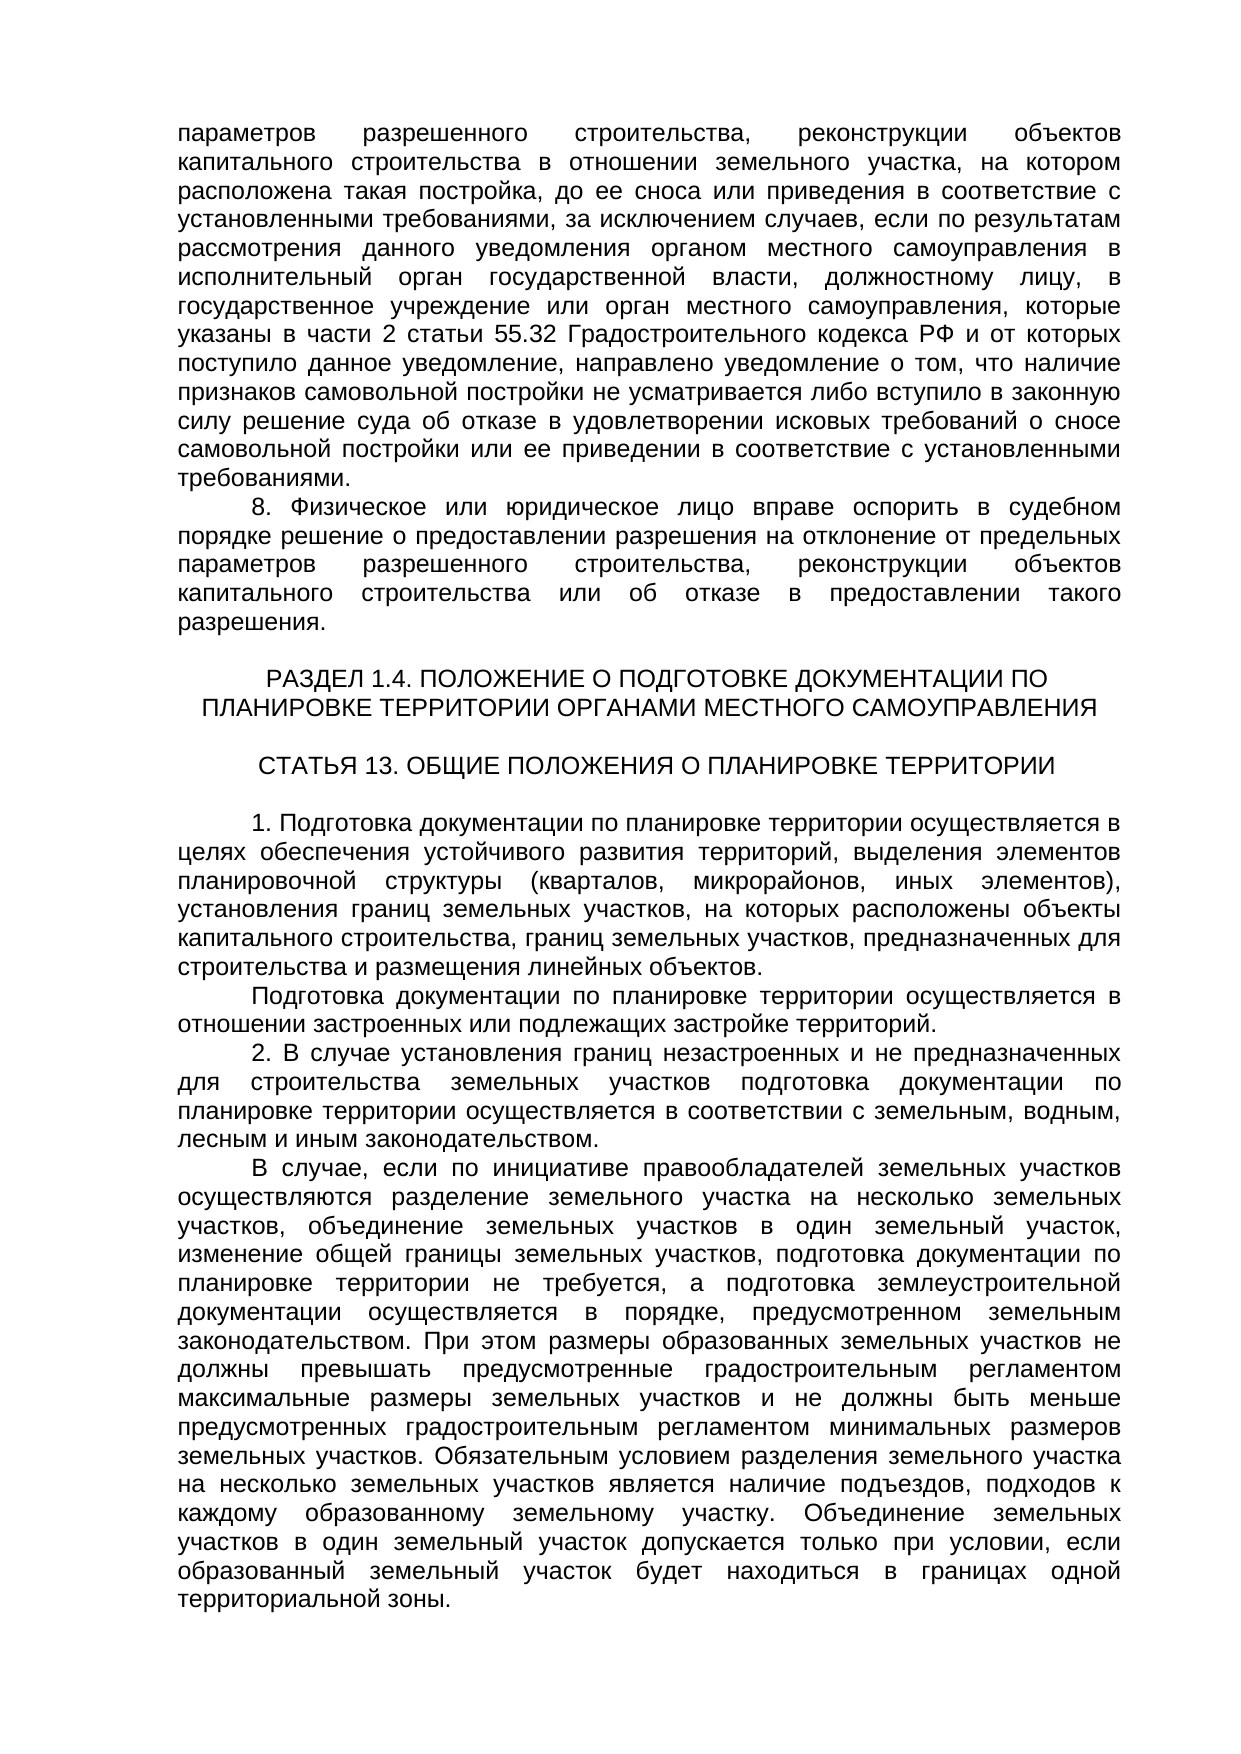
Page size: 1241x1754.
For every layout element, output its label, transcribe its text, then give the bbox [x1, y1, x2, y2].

text 8. Физическое или юридическое лицо вправе оспорить в судебном порядке решение о предоставлении разрешения на отклонение от предельных параметров разрешенного строительства, реконструкции объектов капитального строительства или об отказе в предоставлении такого разрешения. [177, 492, 1122, 636]
text СТАТЬЯ 13. ОБЩИЕ ПОЛОЖЕНИЯ О ПЛАНИРОВКЕ ТЕРРИТОРИИ [177, 751, 1122, 779]
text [177, 118, 1122, 492]
text 2. В случае установления границ незастроенных и не предназначенных для строительства земельных участков подготовка документации по планировке территории осуществляется в соответствии с земельным, водным, лесным и иным законодательством. [177, 1038, 1122, 1153]
text Подготовка документации по планировке территории осуществляется в отношении застроенных или подлежащих застройке территорий. [177, 981, 1122, 1038]
text В случае, если по инициативе правообладателей земельных участков осуществляются разделение земельного участка на несколько земельных участков, объединение земельных участков в один земельный участок, изменение общей границы земельных участков, подготовка документации по планировке территории не требуется, а подготовка землеустроительной документации осуществляется в порядке, предусмотренном земельным законодательством. При этом размеры образованных земельных участков не должны превышать предусмотренные градостроительным регламентом максимальные размеры земельных участков и не должны быть меньше предусмотренных градостроительным регламентом минимальных размеров земельных участков. Обязательным условием разделения земельного участка на несколько земельных участков является наличие подъездов, подходов к каждому образованному земельному участку. Объединение земельных участков в один земельный участок допускается только при условии, если образованный земельный участок будет находиться в границах одной территориальной зоны. [177, 1153, 1122, 1613]
text РАЗДЕЛ 1.4. ПОЛОЖЕНИЕ О ПОДГОТОВКЕ ДОКУМЕНТАЦИИ ПО ПЛАНИРОВКЕ ТЕРРИТОРИИ ОРГАНАМИ МЕСТНОГО САМОУПРАВЛЕНИЯ [177, 664, 1122, 722]
text 1. Подготовка документации по планировке территории осуществляется в целях обеспечения устойчивого развития территорий, выделения элементов планировочной структуры (кварталов, микрорайонов, иных элементов), установления границ земельных участков, на которых расположены объекты капитального строительства, границ земельных участков, предназначенных для строительства и размещения линейных объектов. [177, 808, 1122, 981]
